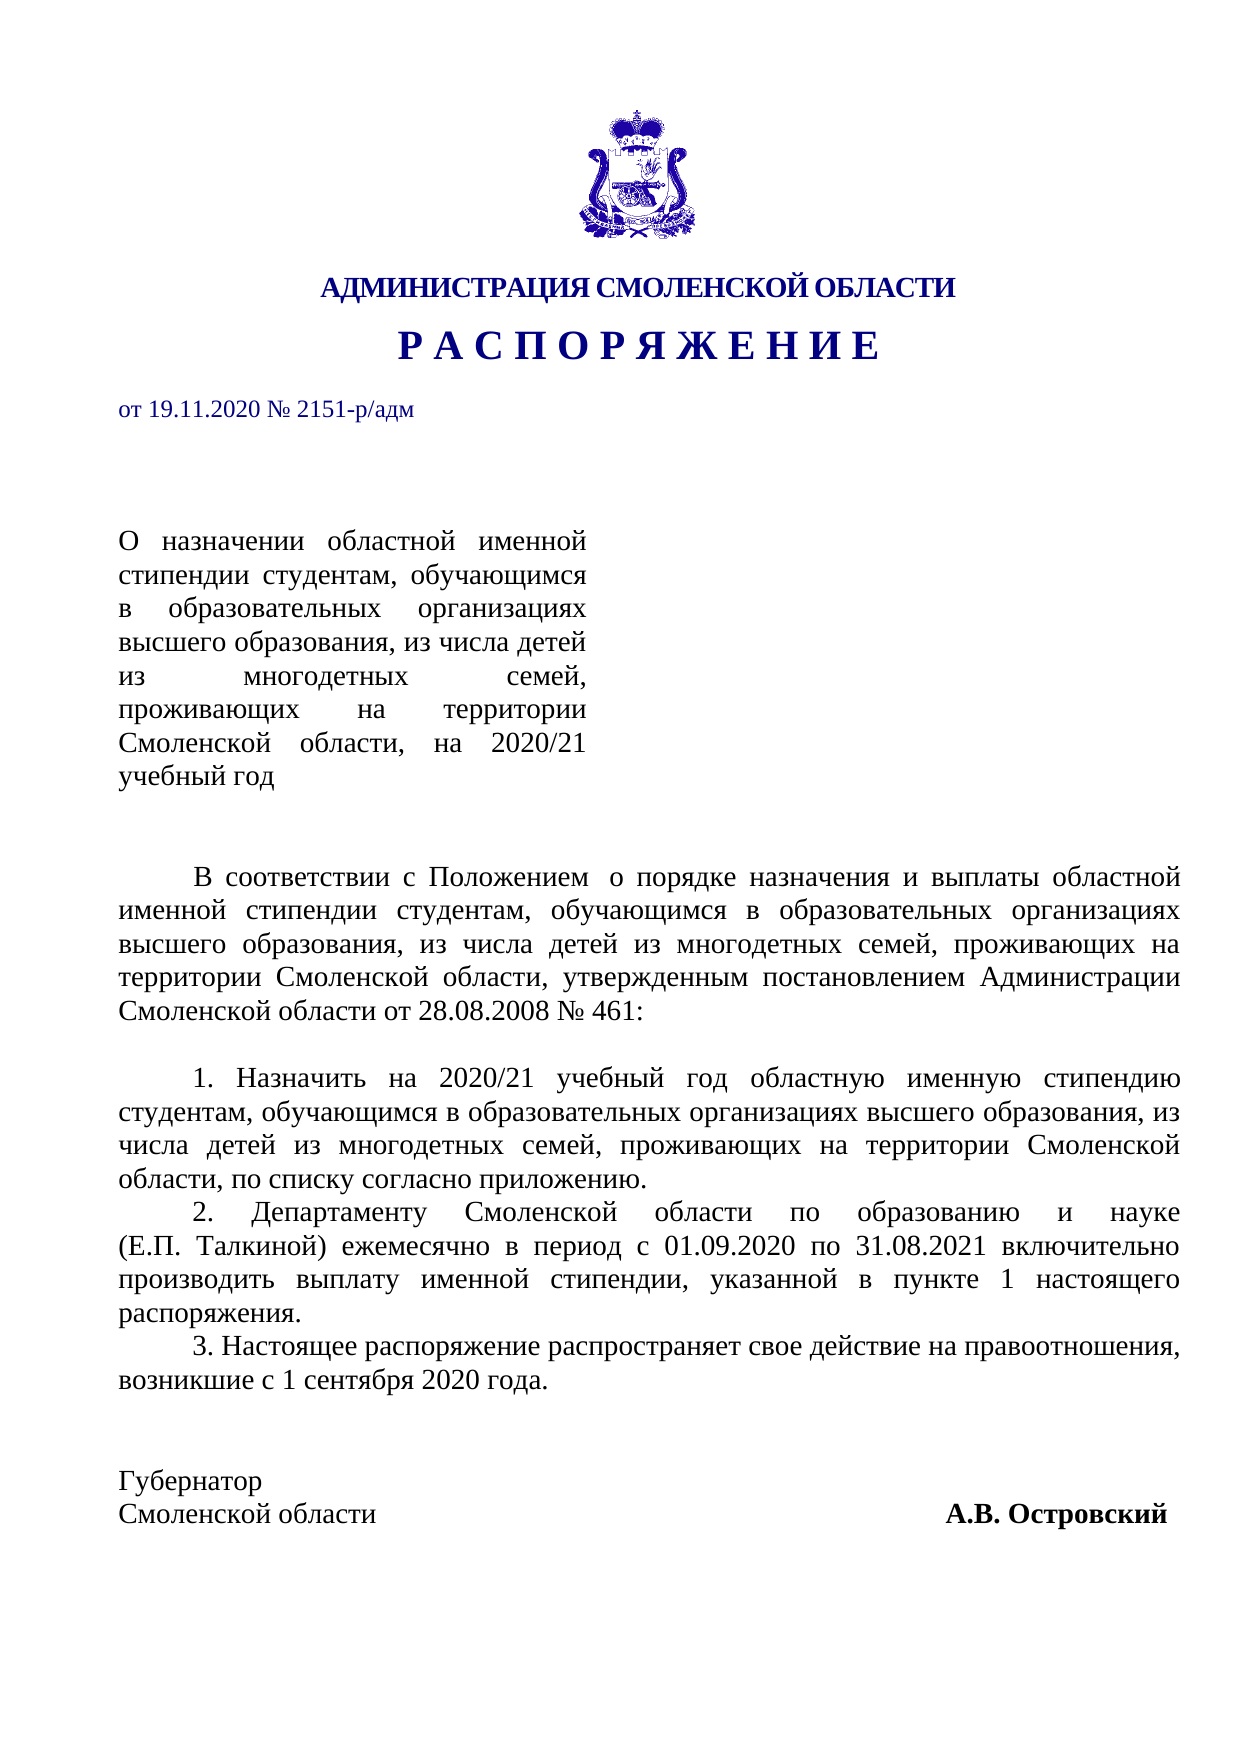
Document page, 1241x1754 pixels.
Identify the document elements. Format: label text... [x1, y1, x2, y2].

text 2. Департаменту Смоленской области по образованию и науке (Е.П. Талкиной) ежемесячно в период с 01.09.2020 по 31.08.2021 включительно производить выплату именной стипендии, указанной в пункте 1 настоящего распоряжения. [118, 1194, 1181, 1328]
text 3. Настоящее распоряжение распространяет свое действие на правоотношения, возникшие с 1 сентября 2020 года. [118, 1328, 1181, 1396]
text В соответствии с Положением о порядке назначения и выплаты областной именной стипендии студентам, обучающимся в образовательных организациях высшего образования, из числа детей из многодетных семей, проживающих на территории Смоленской области, утвержденным постановлением Администрации Смоленской области от 28.08.2008 № 461: [118, 859, 1181, 1027]
text Смоленской области А.В. Островский [118, 1496, 1168, 1530]
text 1. Назначить на 2020/21 учебный год областную именную стипендию студентам, обучающимся в образовательных организациях высшего образования, из числа детей из многодетных семей, проживающих на территории Смоленской области, по списку согласно приложению. [118, 1060, 1181, 1194]
picture [577, 106, 700, 246]
table_header АДМИНИСТРАЦИЯ СМОЛЕНСКОЙ ОБЛАСТИ Р А С П О Р Я Ж Е Н И Е от 19.11.2020 № 2151-р/адм [107, 106, 1170, 523]
text О назначении областной именной стипендии студентам, обучающимся в образовательных организациях высшего образования, из числа детей из многодетных семей, проживающих на территории Смоленской области, на 2020/21 учебный год [118, 523, 587, 792]
text Губернатор [118, 1463, 1181, 1496]
